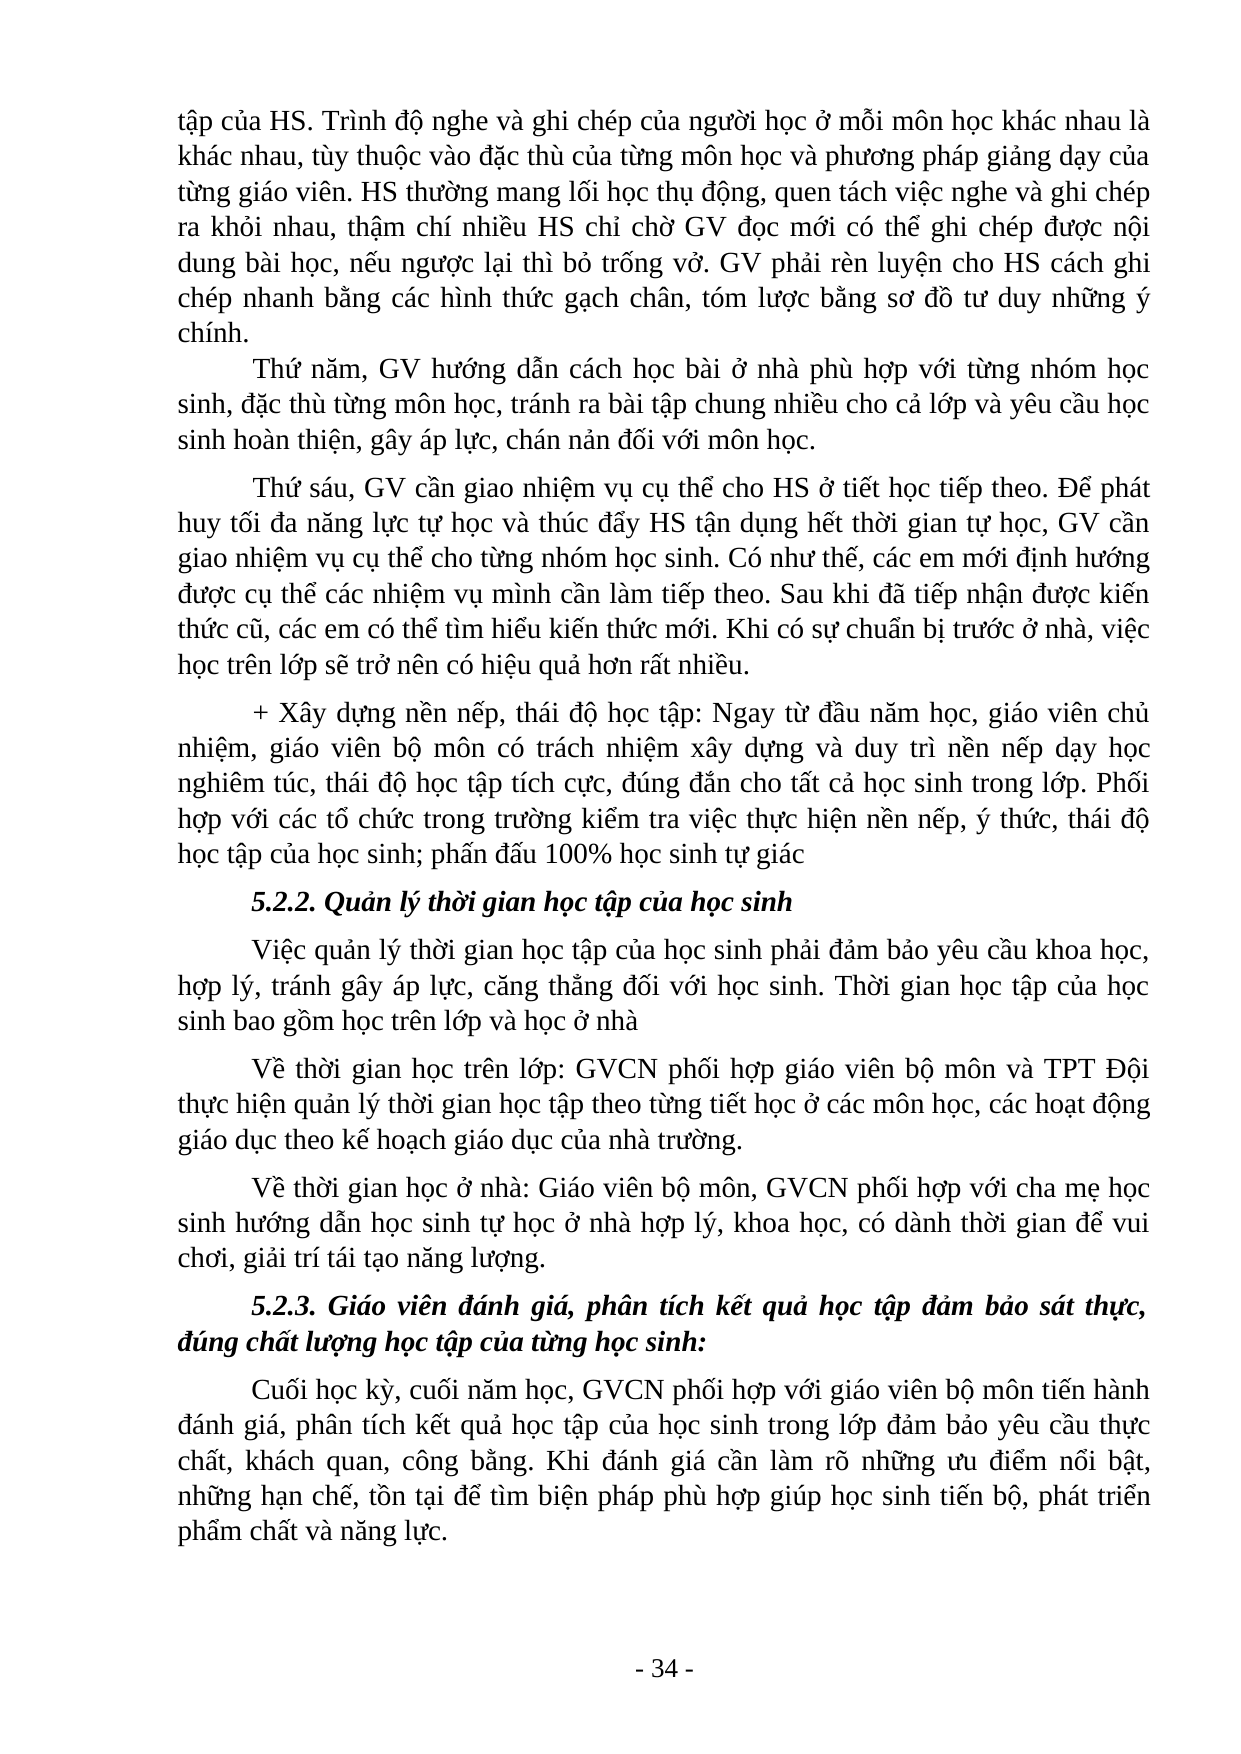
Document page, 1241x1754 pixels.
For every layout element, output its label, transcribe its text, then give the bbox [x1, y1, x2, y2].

text 5.2.2. Quản lý thời gian học tập của học sinh [177, 883, 1152, 919]
text Về thời gian học ở nhà: Giáo viên bộ môn, GVCN phối hợp với cha mẹ học sinh hướng dẫn học sinh tự học ở nhà hợp lý, khoa học, có dành thời gian để vui chơi, giải trí tái tạo năng lượng. [177, 1169, 1152, 1275]
text Cuối học kỳ, cuối năm học, GVCN phối hợp với giáo viên bộ môn tiến hành đánh giá, phân tích kết quả học tập của học sinh trong lớp đảm bảo yêu cầu thực chất, khách quan, công bằng. Khi đánh giá cần làm rõ những ưu điểm nổi bật, những hạn chế, tồn tại để tìm biện pháp phù hợp giúp học sinh tiến bộ, phát triển phẩm chất và năng lực. [177, 1371, 1152, 1548]
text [177, 102, 1152, 456]
text Việc quản lý thời gian học tập của học sinh phải đảm bảo yêu cầu khoa học, hợp lý, tránh gây áp lực, căng thẳng đối với học sinh. Thời gian học tập của học sinh bao gồm học trên lớp và học ở nhà [177, 931, 1152, 1037]
text Về thời gian học trên lớp: GVCN phối hợp giáo viên bộ môn và TPT Đội thực hiện quản lý thời gian học tập theo từng tiết học ở các môn học, các hoạt động giáo dục theo kế hoạch giáo dục của nhà trường. [177, 1050, 1152, 1156]
text + Xây dựng nền nếp, thái độ học tập: Ngay từ đầu năm học, giáo viên chủ nhiệm, giáo viên bộ môn có trách nhiệm xây dựng và duy trì nền nếp dạy học nghiêm túc, thái độ học tập tích cực, đúng đắn cho tất cả học sinh trong lớp. Phối hợp với các tổ chức trong trường kiểm tra việc thực hiện nền nếp, ý thức, thái độ học tập của học sinh; phấn đấu 100% học sinh tự giác [177, 694, 1152, 871]
text 5.2.3. Giáo viên đánh giá, phân tích kết quả học tập đảm bảo sát thực, đúng chất lượng học tập của từng học sinh: [177, 1287, 1152, 1358]
text Thứ sáu, GV cần giao nhiệm vụ cụ thể cho HS ở tiết học tiếp theo. Để phát huy tối đa năng lực tự học và thúc đẩy HS tận dụng hết thời gian tự học, GV cần giao nhiệm vụ cụ thể cho từng nhóm học sinh. Có như thế, các em mới định hướng được cụ thể các nhiệm vụ mình cần làm tiếp theo. Sau khi đã tiếp nhận được kiến thức cũ, các em có thể tìm hiểu kiến thức mới. Khi có sự chuẩn bị trước ở nhà, việc học trên lớp sẽ trở nên có hiệu quả hơn rất nhiều. [177, 469, 1152, 681]
